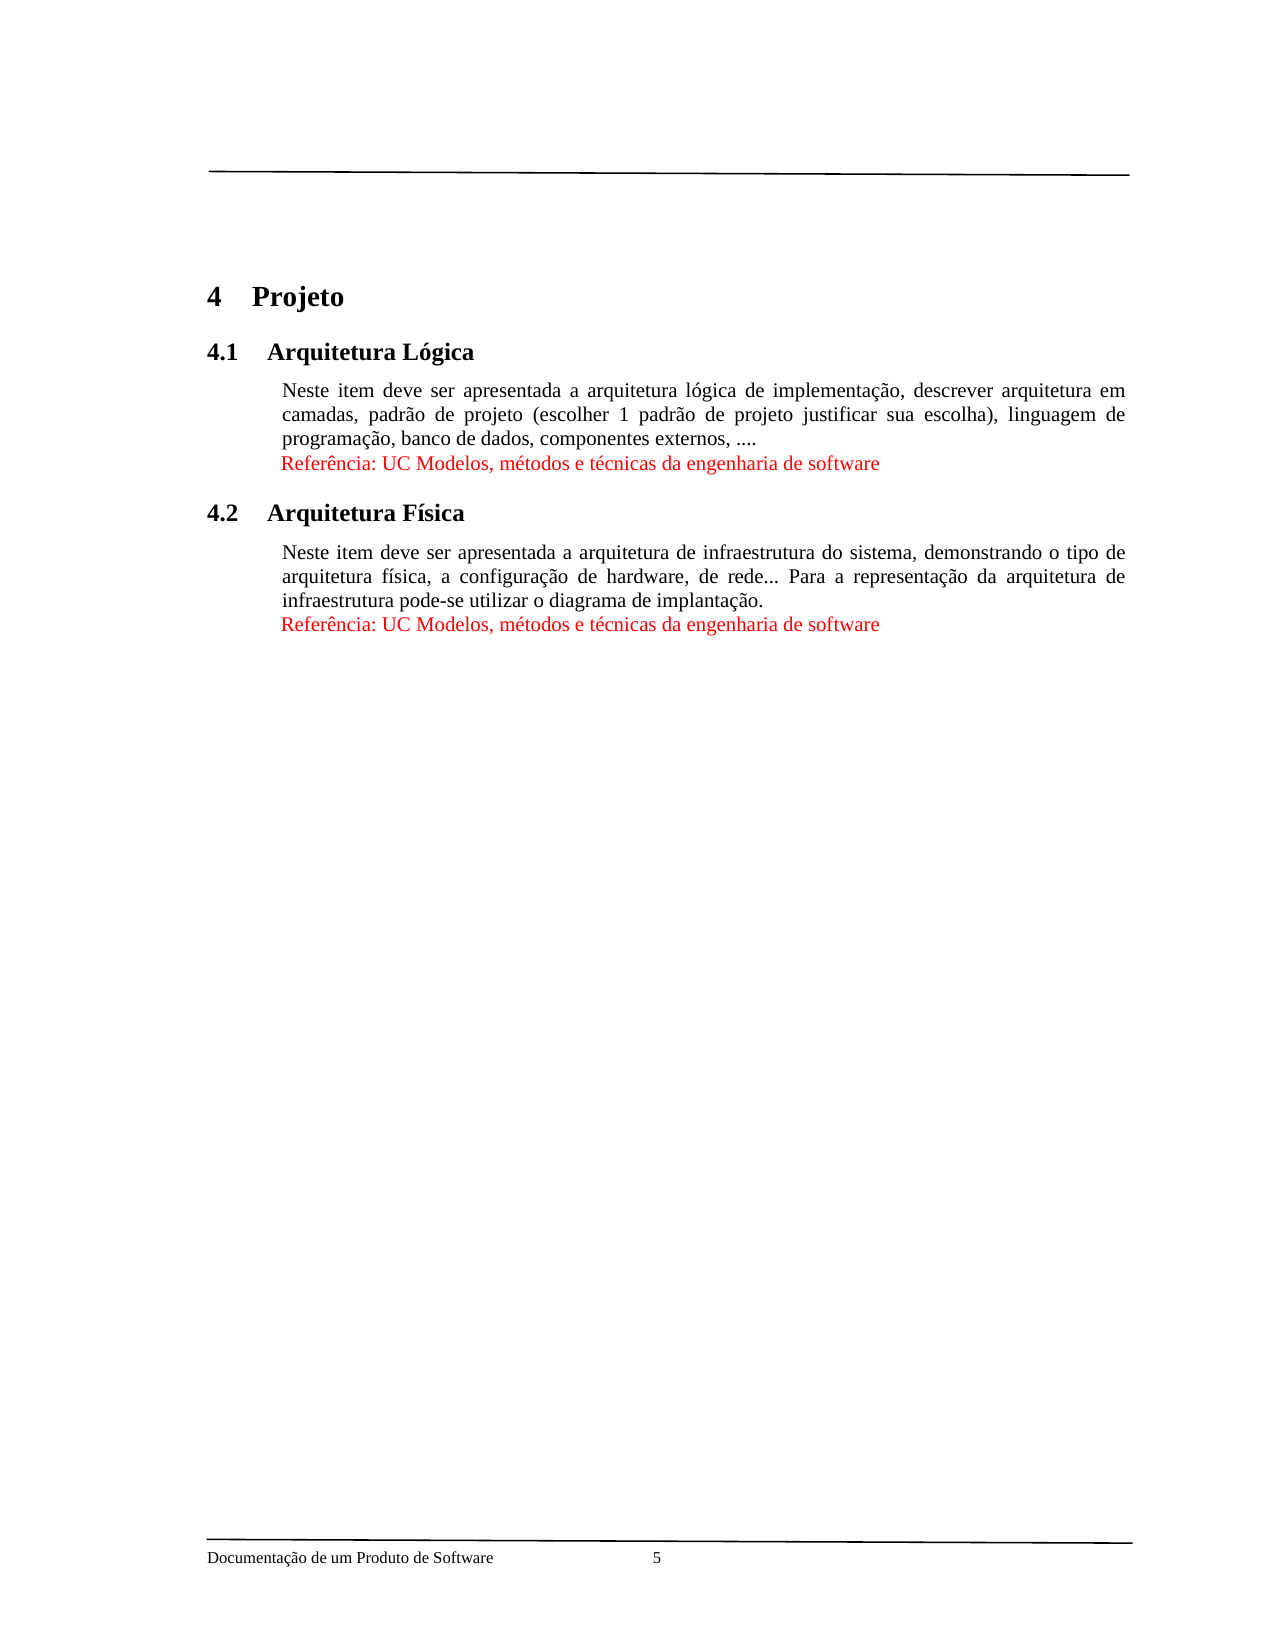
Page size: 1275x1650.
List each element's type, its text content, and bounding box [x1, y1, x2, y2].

subtitle Arquitetura Lógica [207, 337, 1127, 366]
subtitle Arquitetura Física [207, 498, 1127, 527]
text Referência: UC Modelos, métodos e técnicas da engenharia de software [281, 450, 1127, 474]
text Neste item deve ser apresentada a arquitetura lógica de implementação, descrever arquitetura em camadas, padrão de projeto (escolher 1 padrão de projeto justificar sua escolha), linguagem de programação, banco de dados, componentes externos, .... [282, 378, 1127, 450]
text Referência: UC Modelos, métodos e técnicas da engenharia de software [281, 612, 1127, 636]
text Neste item deve ser apresentada a arquitetura de infraestrutura do sistema, demonstrando o tipo de arquitetura física, a configuração de hardware, de rede... Para a representação da arquitetura de infraestrutura pode-se utilizar o diagrama de implantação. [282, 540, 1127, 612]
subtitle Projeto [207, 279, 1127, 313]
